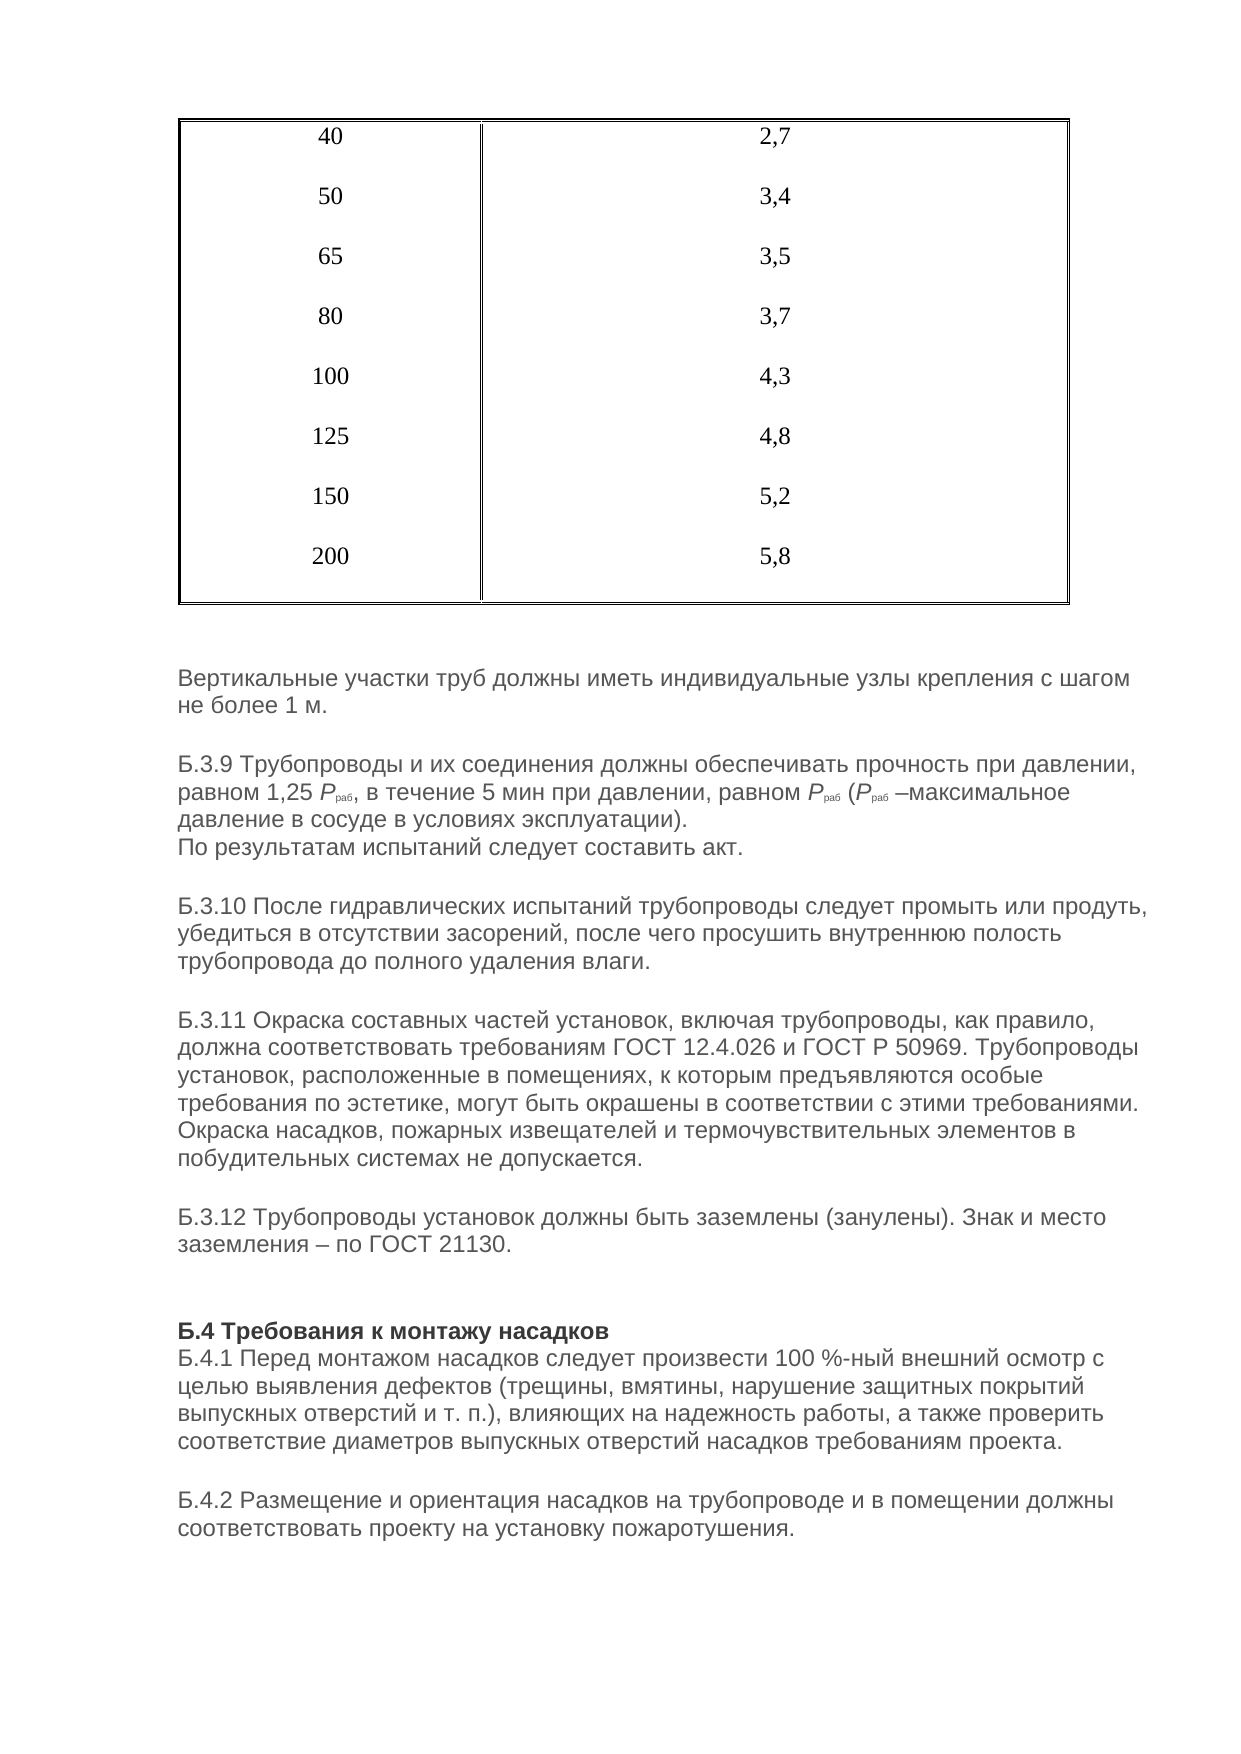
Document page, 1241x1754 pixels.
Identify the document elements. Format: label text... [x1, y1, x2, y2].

text Б.3.9 Трубопроводы и их соединения должны обеспечивать прочность при давлении, равном 1,25 Рраб, в течение 5 мин при давлении, равном Рраб (Рраб –максимальное давление в сосуде в условиях эксплуатации). [177, 750, 1152, 833]
text Б.3.11 Окраска составных частей установок, включая трубопроводы, как правило, должна соответствовать требованиям ГОСТ 12.4.026 и ГОСТ Р 50969. Трубопроводы установок, расположенные в помещениях, к которым предъявляются особые требования по эстетике, могут быть окрашены в соответствии с этими требованиями. Окраска насадков, пожарных извещателей и термочувствительных элементов в побудительных системах не допускается. [177, 1006, 1152, 1171]
text Б.3.12 Трубопроводы установок должны быть заземлены (занулены). Знак и место заземления – по ГОСТ 21130. [177, 1202, 1152, 1258]
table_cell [481, 122, 1067, 601]
text Б.4.1 Перед монтажом насадков следует произвести 100 %-ный внешний осмотр с целью выявления дефектов (трещины, вмятины, нарушение защитных покрытий выпускных отверстий и т. п.), влияющих на надежность работы, а также проверить соответствие диаметров выпускных отверстий насадков требованиям проекта. [177, 1344, 1152, 1454]
text Б.4.2 Размещение и ориентация насадков на трубопроводе и в помещении должны соответствовать проекту на установку пожаротушения. [177, 1486, 1152, 1541]
text Вертикальные участки труб должны иметь индивидуальные узлы крепления с шагом не более 1 м. [177, 663, 1152, 719]
text Б.3.10 После гидравлических испытаний трубопроводы следует промыть или продуть, убедиться в отсутствии засорений, после чего просушить внутреннюю полость трубопровода до полного удаления влаги. [177, 892, 1152, 974]
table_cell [181, 122, 481, 601]
text По результатам испытаний следует составить акт. [177, 833, 1152, 860]
text Б.4 Требования к монтажу насадков [177, 1317, 1152, 1344]
